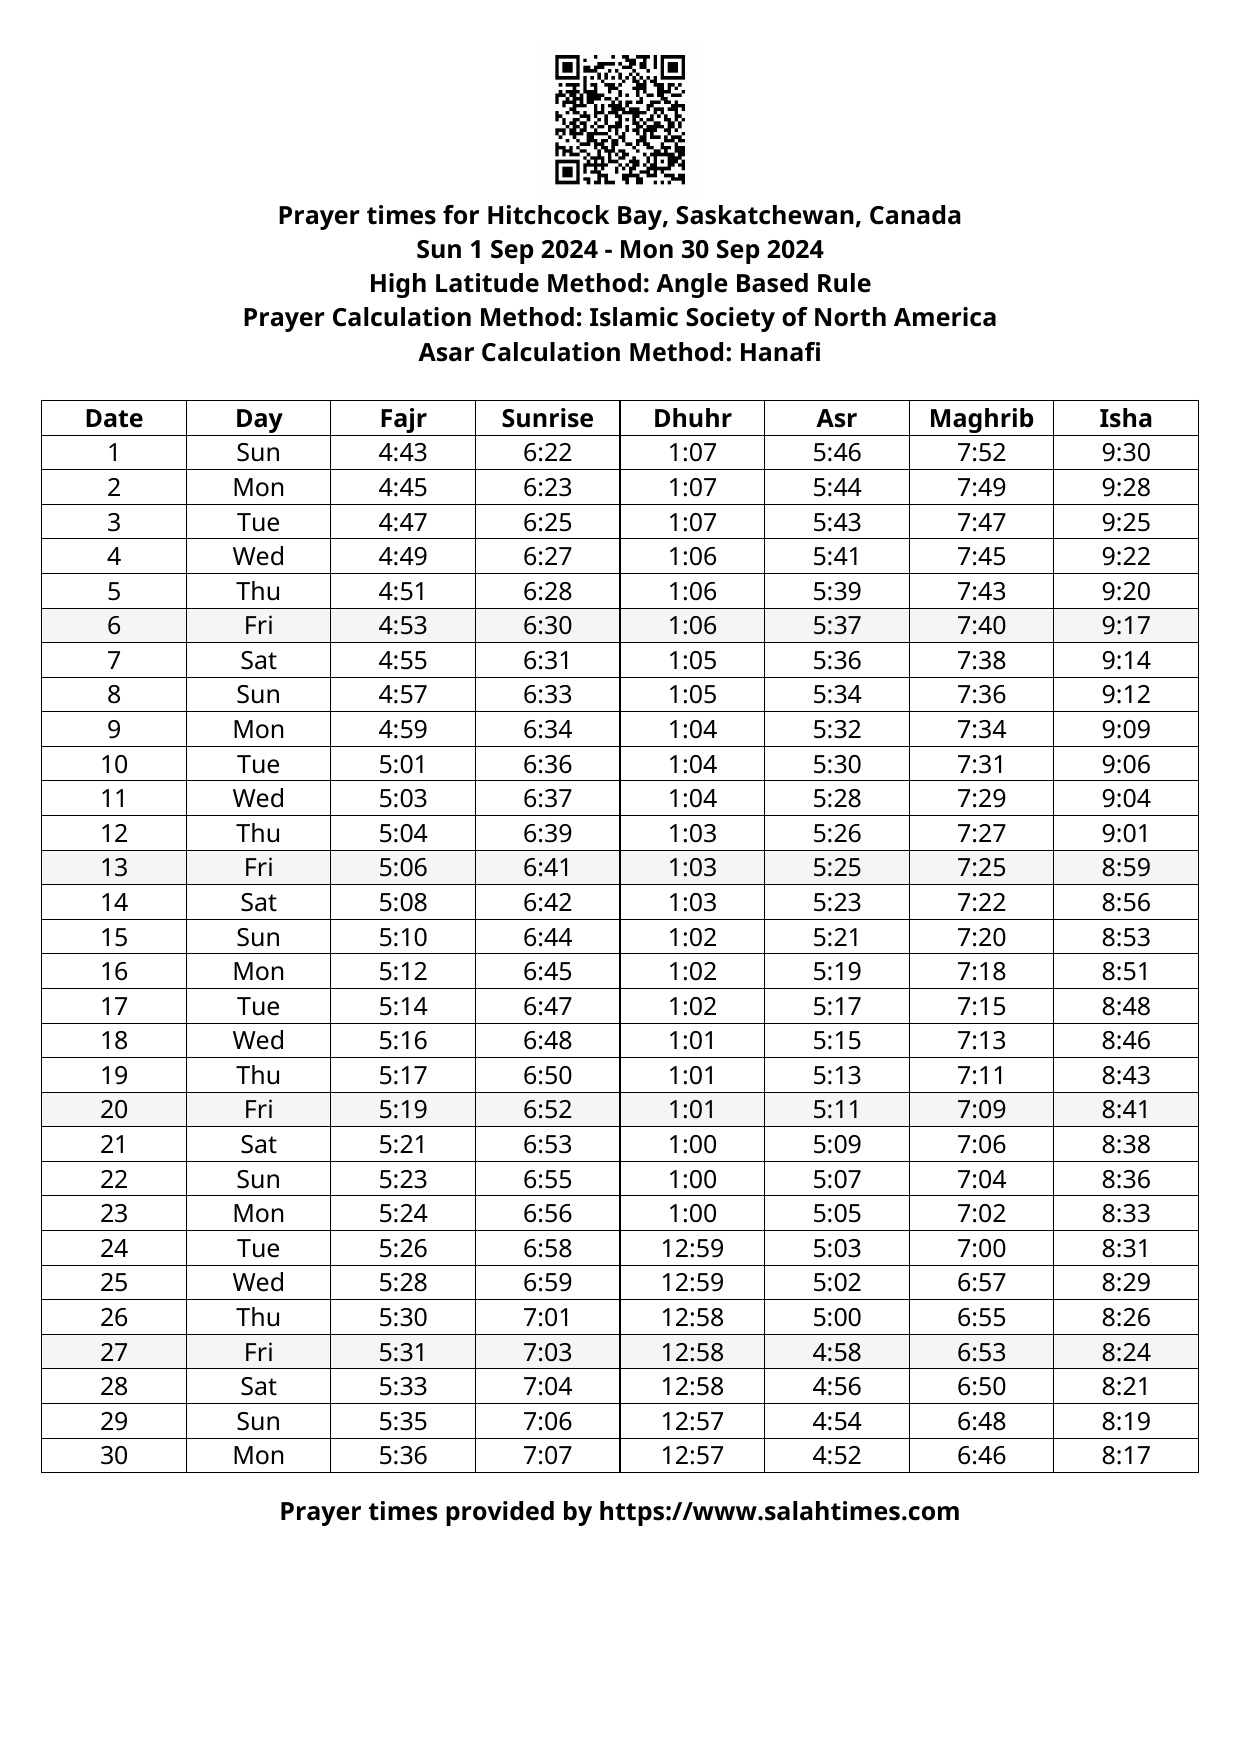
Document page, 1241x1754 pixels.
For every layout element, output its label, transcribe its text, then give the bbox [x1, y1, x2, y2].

table_header Maghrib [910, 401, 1053, 434]
table_cell 1:01 [621, 1024, 764, 1057]
table_cell 24 [42, 1231, 186, 1264]
table_cell 11 [42, 781, 186, 815]
table_cell 21 [42, 1127, 186, 1161]
table_cell 8:17 [1054, 1439, 1198, 1472]
table_header Date [42, 401, 186, 434]
table_cell 5:07 [765, 1162, 909, 1195]
table_cell 7:31 [910, 747, 1053, 780]
table_cell 7:47 [910, 505, 1053, 538]
table_cell 6:46 [910, 1439, 1053, 1472]
table_cell 12 [42, 816, 186, 849]
table_cell 2 [42, 470, 186, 504]
table_header Isha [1054, 401, 1198, 434]
table_cell 6:28 [476, 574, 619, 607]
table_cell 7 [42, 643, 186, 677]
table_header Day [187, 401, 330, 434]
table_cell 6:25 [476, 505, 619, 538]
table_cell 5:35 [331, 1404, 475, 1437]
table_cell 6:48 [476, 1024, 619, 1057]
table_cell 1:02 [621, 920, 764, 953]
table_cell 6:53 [910, 1335, 1053, 1368]
table_cell 25 [42, 1266, 186, 1299]
table_cell 9 [42, 712, 186, 746]
table_cell 8:24 [1054, 1335, 1198, 1368]
table_cell 7:43 [910, 574, 1053, 607]
table_cell Fri [187, 851, 330, 884]
table_cell 5 [42, 574, 186, 607]
table_cell 22 [42, 1162, 186, 1195]
table_cell Sat [187, 1369, 330, 1403]
table_cell Tue [187, 989, 330, 1022]
table_cell 6:34 [476, 712, 619, 746]
table_cell 8:33 [1054, 1196, 1198, 1230]
table_cell 5:14 [331, 989, 475, 1022]
table_cell 12:58 [621, 1335, 764, 1368]
text High Latitude Method: Angle Based Rule [42, 266, 1198, 300]
table_cell 1:04 [621, 747, 764, 780]
table_cell 7:34 [910, 712, 1053, 746]
table_cell 4:51 [331, 574, 475, 607]
table_cell 5:03 [331, 781, 475, 815]
table_cell 4:53 [331, 609, 475, 642]
table_cell Thu [187, 816, 330, 849]
table_cell 1:01 [621, 1093, 764, 1126]
table_cell 5:23 [765, 885, 909, 919]
table_cell 5:21 [765, 920, 909, 953]
table_cell Mon [187, 712, 330, 746]
table_cell 1:06 [621, 539, 764, 573]
table_cell 6:37 [476, 781, 619, 815]
table_cell 9:20 [1054, 574, 1198, 607]
table_cell 6:50 [910, 1369, 1053, 1403]
table_cell Fri [187, 1335, 330, 1368]
table_cell 6:55 [910, 1300, 1053, 1334]
table_cell 5:36 [765, 643, 909, 677]
table_cell 29 [42, 1404, 186, 1437]
table_cell 6:57 [910, 1266, 1053, 1299]
table_cell 7:18 [910, 954, 1053, 988]
table_cell 1:02 [621, 954, 764, 988]
table_cell 9:14 [1054, 643, 1198, 677]
table_cell 6:56 [476, 1196, 619, 1230]
table_cell 12:58 [621, 1369, 764, 1403]
table_cell 8:48 [1054, 989, 1198, 1022]
table_cell 6:44 [476, 920, 619, 953]
table_cell 1:07 [621, 505, 764, 538]
table_cell 14 [42, 885, 186, 919]
table_cell 6:31 [476, 643, 619, 677]
table_cell 1:01 [621, 1058, 764, 1092]
table_cell Wed [187, 1024, 330, 1057]
table_cell Mon [187, 470, 330, 504]
table_cell 7:27 [910, 816, 1053, 849]
table_cell 8:19 [1054, 1404, 1198, 1437]
table_cell 19 [42, 1058, 186, 1092]
table_cell 5:21 [331, 1127, 475, 1161]
table_cell Wed [187, 539, 330, 573]
table_cell 5:46 [765, 436, 909, 469]
table_cell 1:05 [621, 678, 764, 711]
table_cell 9:25 [1054, 505, 1198, 538]
table_cell 5:01 [331, 747, 475, 780]
picture [542, 41, 699, 198]
table_cell 10 [42, 747, 186, 780]
table_cell 5:44 [765, 470, 909, 504]
table_cell 5:43 [765, 505, 909, 538]
table_cell 6:53 [476, 1127, 619, 1161]
table_cell 5:28 [765, 781, 909, 815]
table_cell 1 [42, 436, 186, 469]
table_cell 5:41 [765, 539, 909, 573]
table_cell 8:36 [1054, 1162, 1198, 1195]
table_cell 5:09 [765, 1127, 909, 1161]
table_cell Sat [187, 885, 330, 919]
table_cell 5:19 [765, 954, 909, 988]
table_cell 9:17 [1054, 609, 1198, 642]
table_cell 9:01 [1054, 816, 1198, 849]
table_cell 3 [42, 505, 186, 538]
table_cell 7:36 [910, 678, 1053, 711]
table_cell 7:25 [910, 851, 1053, 884]
table_cell 5:04 [331, 816, 475, 849]
table_header Dhuhr [621, 401, 764, 434]
table_cell 5:23 [331, 1162, 475, 1195]
table_cell 1:02 [621, 989, 764, 1022]
text Sun 1 Sep 2024 - Mon 30 Sep 2024 [42, 232, 1198, 266]
table_cell 6:33 [476, 678, 619, 711]
table_cell Tue [187, 1231, 330, 1264]
table_cell Sun [187, 678, 330, 711]
table_cell 6:42 [476, 885, 619, 919]
table_cell 12:57 [621, 1439, 764, 1472]
table_cell Fri [187, 609, 330, 642]
table_cell 20 [42, 1093, 186, 1126]
table_cell 7:09 [910, 1093, 1053, 1126]
table_cell Tue [187, 747, 330, 780]
table_cell 4:56 [765, 1369, 909, 1403]
table_cell Fri [187, 1093, 330, 1126]
table_cell 7:15 [910, 989, 1053, 1022]
table_cell 1:03 [621, 816, 764, 849]
table_cell 5:00 [765, 1300, 909, 1334]
table_cell 5:25 [765, 851, 909, 884]
table_cell 5:06 [331, 851, 475, 884]
table_cell 27 [42, 1335, 186, 1368]
table_header Asr [765, 401, 909, 434]
table_cell 1:07 [621, 436, 764, 469]
table_cell Sat [187, 643, 330, 677]
table_header Sunrise [476, 401, 619, 434]
table_cell 6:48 [910, 1404, 1053, 1437]
table_cell 6:39 [476, 816, 619, 849]
table_cell 16 [42, 954, 186, 988]
table_cell 6:41 [476, 851, 619, 884]
table_cell 5:37 [765, 609, 909, 642]
table_cell 9:22 [1054, 539, 1198, 573]
table_cell 7:01 [476, 1300, 619, 1334]
table_cell 5:17 [331, 1058, 475, 1092]
table_cell 4:52 [765, 1439, 909, 1472]
table_cell Wed [187, 781, 330, 815]
table_cell 7:11 [910, 1058, 1053, 1092]
table_cell 5:26 [331, 1231, 475, 1264]
table_cell Mon [187, 1439, 330, 1472]
table_cell 17 [42, 989, 186, 1022]
table_cell 4:58 [765, 1335, 909, 1368]
table_cell 7:03 [476, 1335, 619, 1368]
table_cell 7:00 [910, 1231, 1053, 1264]
table_cell 5:30 [331, 1300, 475, 1334]
table_cell 7:04 [910, 1162, 1053, 1195]
table_cell 5:08 [331, 885, 475, 919]
table_cell Sun [187, 920, 330, 953]
table_cell 7:06 [910, 1127, 1053, 1161]
table_cell 6:47 [476, 989, 619, 1022]
table_cell 1:00 [621, 1162, 764, 1195]
table_cell 4:47 [331, 505, 475, 538]
table_cell 7:13 [910, 1024, 1053, 1057]
table_cell 4:59 [331, 712, 475, 746]
table_cell 6:36 [476, 747, 619, 780]
table_cell Tue [187, 505, 330, 538]
table_cell 5:28 [331, 1266, 475, 1299]
table_cell 5:02 [765, 1266, 909, 1299]
table_header Fajr [331, 401, 475, 434]
table_cell Mon [187, 1196, 330, 1230]
table_cell 5:05 [765, 1196, 909, 1230]
table_cell 6:22 [476, 436, 619, 469]
table_cell Thu [187, 574, 330, 607]
table_cell 5:15 [765, 1024, 909, 1057]
table_cell 5:39 [765, 574, 909, 607]
table_cell 18 [42, 1024, 186, 1057]
table_cell 7:07 [476, 1439, 619, 1472]
table_cell 15 [42, 920, 186, 953]
table_cell 5:19 [331, 1093, 475, 1126]
table_cell 8 [42, 678, 186, 711]
table_cell 4:43 [331, 436, 475, 469]
table_cell 1:04 [621, 781, 764, 815]
table_cell 5:10 [331, 920, 475, 953]
table_cell 5:24 [331, 1196, 475, 1230]
table_cell 8:43 [1054, 1058, 1198, 1092]
table_cell Mon [187, 954, 330, 988]
table_cell 5:31 [331, 1335, 475, 1368]
table_cell 8:46 [1054, 1024, 1198, 1057]
table_cell 12:59 [621, 1266, 764, 1299]
table_cell 4:54 [765, 1404, 909, 1437]
table_cell 12:57 [621, 1404, 764, 1437]
table_cell 4 [42, 539, 186, 573]
table_cell 13 [42, 851, 186, 884]
table_cell 7:20 [910, 920, 1053, 953]
table_cell Thu [187, 1300, 330, 1334]
table_cell 1:05 [621, 643, 764, 677]
table_cell 1:00 [621, 1196, 764, 1230]
table_cell Wed [187, 1266, 330, 1299]
table_cell 8:59 [1054, 851, 1198, 884]
table_cell 6:27 [476, 539, 619, 573]
table_cell 9:12 [1054, 678, 1198, 711]
table_cell 6:59 [476, 1266, 619, 1299]
table_cell 5:32 [765, 712, 909, 746]
table_cell 5:26 [765, 816, 909, 849]
table_cell 8:21 [1054, 1369, 1198, 1403]
table_cell 4:55 [331, 643, 475, 677]
table_cell 8:41 [1054, 1093, 1198, 1126]
table_cell 1:07 [621, 470, 764, 504]
table_cell 5:12 [331, 954, 475, 988]
table_cell 5:03 [765, 1231, 909, 1264]
table_cell 8:38 [1054, 1127, 1198, 1161]
text Prayer times provided by https://www.salahtimes.com [42, 1494, 1198, 1528]
table_cell 4:45 [331, 470, 475, 504]
table_cell 6:45 [476, 954, 619, 988]
table_cell 5:34 [765, 678, 909, 711]
table_cell 7:49 [910, 470, 1053, 504]
table_cell 5:30 [765, 747, 909, 780]
table_cell 1:03 [621, 851, 764, 884]
table_cell 8:56 [1054, 885, 1198, 919]
table_cell 4:49 [331, 539, 475, 573]
table_cell 5:16 [331, 1024, 475, 1057]
table_cell 9:30 [1054, 436, 1198, 469]
table_cell 7:40 [910, 609, 1053, 642]
table_cell Sun [187, 1404, 330, 1437]
table_cell 7:22 [910, 885, 1053, 919]
table_cell 7:29 [910, 781, 1053, 815]
table_cell 8:31 [1054, 1231, 1198, 1264]
table_cell 9:04 [1054, 781, 1198, 815]
table_cell 1:04 [621, 712, 764, 746]
table_cell 6:58 [476, 1231, 619, 1264]
table_cell 6:50 [476, 1058, 619, 1092]
table_cell 9:06 [1054, 747, 1198, 780]
table_cell 30 [42, 1439, 186, 1472]
text Asar Calculation Method: Hanafi [42, 334, 1198, 368]
table_cell 5:33 [331, 1369, 475, 1403]
text Prayer Calculation Method: Islamic Society of North America [42, 300, 1198, 334]
table_cell 8:53 [1054, 920, 1198, 953]
table_cell 6 [42, 609, 186, 642]
table_cell 6:55 [476, 1162, 619, 1195]
table_cell 7:02 [910, 1196, 1053, 1230]
table_cell 8:29 [1054, 1266, 1198, 1299]
table_cell Thu [187, 1058, 330, 1092]
table_cell 7:52 [910, 436, 1053, 469]
table_cell Sat [187, 1127, 330, 1161]
table_cell 8:26 [1054, 1300, 1198, 1334]
text Prayer times for Hitchcock Bay, Saskatchewan, Canada [42, 198, 1198, 232]
table_cell Sun [187, 1162, 330, 1195]
table_cell 12:58 [621, 1300, 764, 1334]
table_cell 5:17 [765, 989, 909, 1022]
table_cell 12:59 [621, 1231, 764, 1264]
table_cell 1:03 [621, 885, 764, 919]
table_cell 8:51 [1054, 954, 1198, 988]
table_cell 7:06 [476, 1404, 619, 1437]
table_cell 5:11 [765, 1093, 909, 1126]
table_cell 4:57 [331, 678, 475, 711]
table_cell 6:52 [476, 1093, 619, 1126]
table_cell 26 [42, 1300, 186, 1334]
table_cell Sun [187, 436, 330, 469]
table_cell 9:09 [1054, 712, 1198, 746]
table_cell 28 [42, 1369, 186, 1403]
table_cell 1:06 [621, 574, 764, 607]
table_cell 6:23 [476, 470, 619, 504]
table_cell 6:30 [476, 609, 619, 642]
table_cell 7:38 [910, 643, 1053, 677]
table_cell 1:06 [621, 609, 764, 642]
table_cell 23 [42, 1196, 186, 1230]
table_cell 7:45 [910, 539, 1053, 573]
table_cell 7:04 [476, 1369, 619, 1403]
table_cell 9:28 [1054, 470, 1198, 504]
table_cell 5:36 [331, 1439, 475, 1472]
table_cell 5:13 [765, 1058, 909, 1092]
table_cell 1:00 [621, 1127, 764, 1161]
